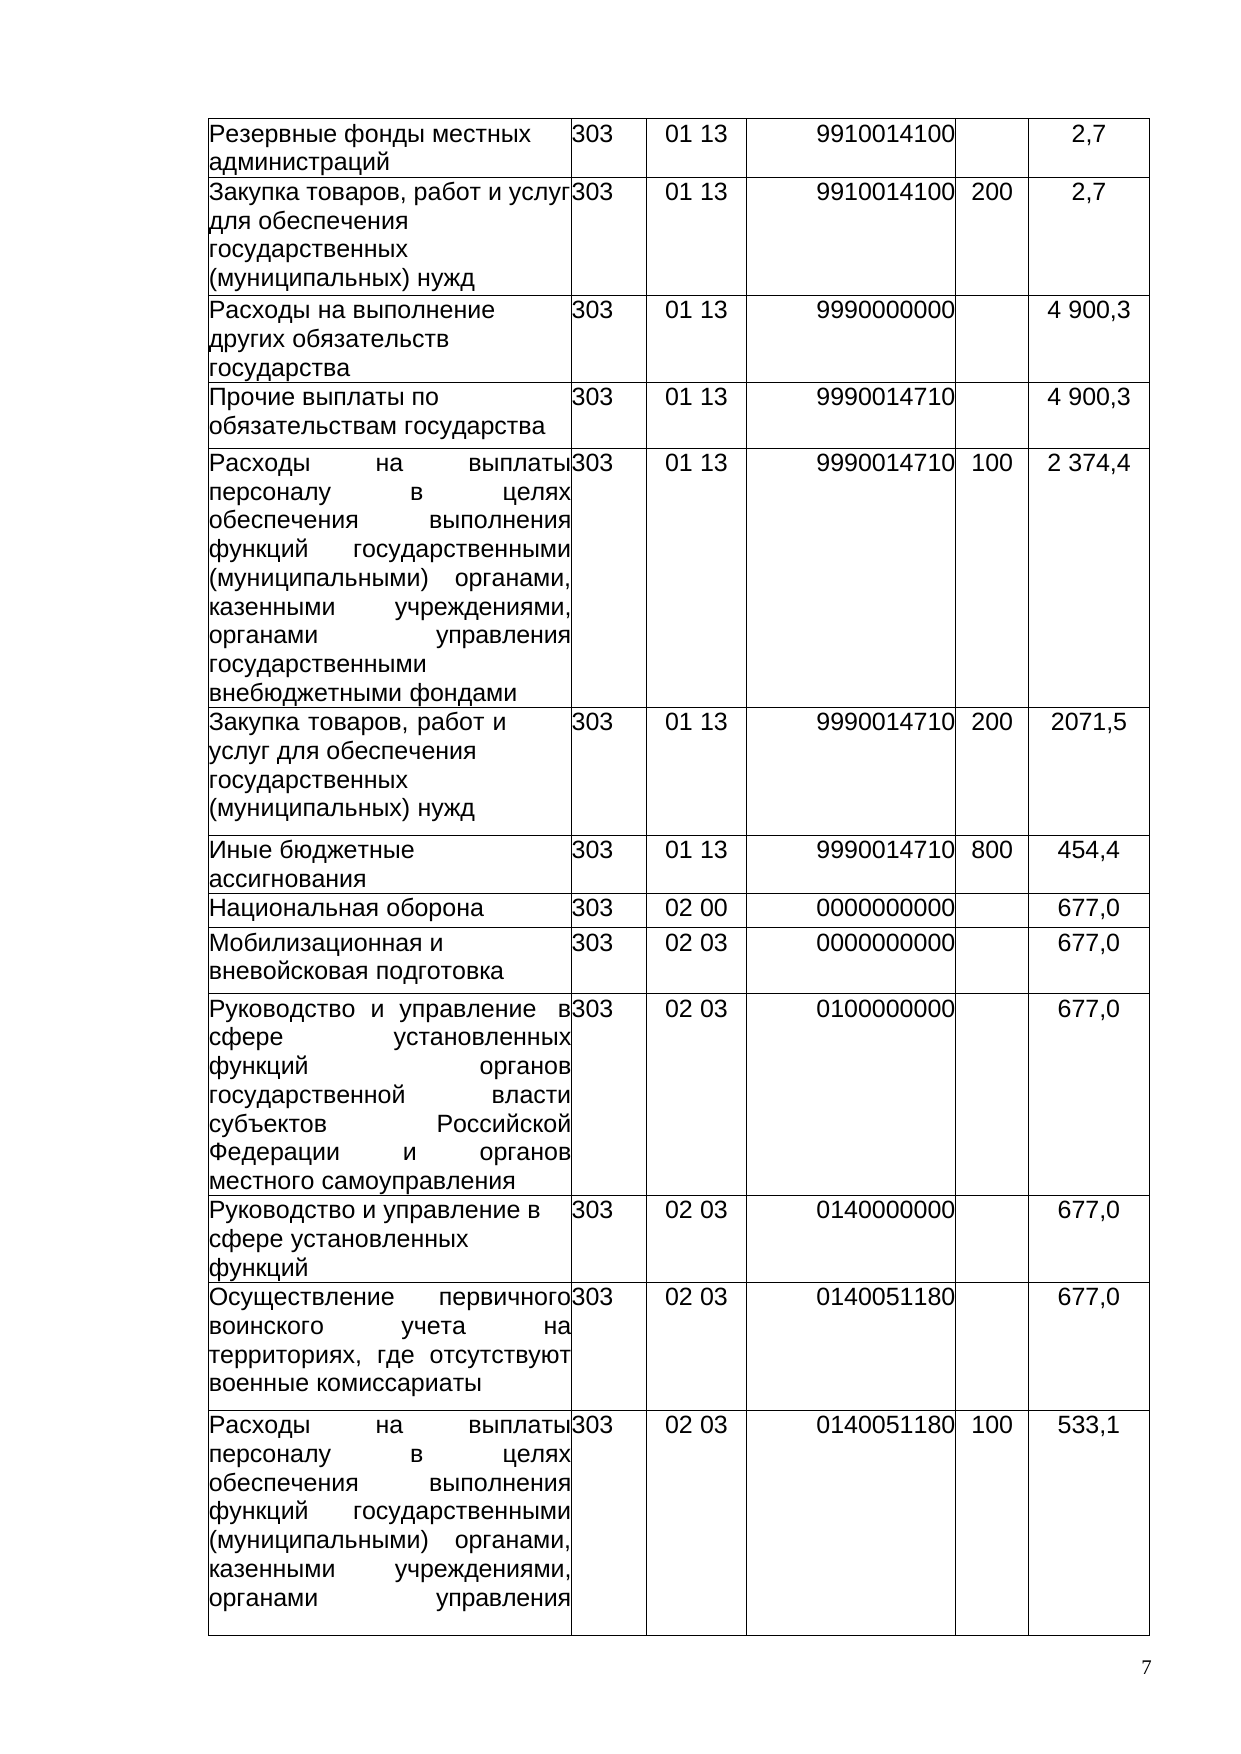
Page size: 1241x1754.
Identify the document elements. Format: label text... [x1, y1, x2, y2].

table_cell 800 [956, 836, 1028, 893]
table_cell [956, 994, 1028, 1195]
table_cell 2,7 [1029, 178, 1149, 295]
table_cell 9990014710 [747, 383, 955, 447]
table_cell 4 900,3 [1029, 296, 1149, 381]
table_cell 02 03 [647, 994, 746, 1195]
table_cell [956, 1196, 1028, 1282]
table_cell 200 [956, 178, 1028, 295]
table_cell Мобилизационная и вневойсковая подготовка [209, 928, 571, 993]
table_cell 303 [572, 1196, 646, 1282]
table_cell 200 [956, 708, 1028, 835]
table_cell 02 03 [647, 1196, 746, 1282]
table_cell Осуществление первичного воинского учета на территориях, где отсутствуют военные комиссариаты [209, 1283, 571, 1409]
table_cell [956, 119, 1028, 176]
table_cell 9910014100 [747, 119, 955, 176]
table_cell 303 [572, 119, 646, 176]
table_cell 2,7 [1029, 119, 1149, 176]
table_cell 9990014710 [747, 836, 955, 893]
table_cell 01 13 [647, 449, 746, 707]
table_cell Прочие выплаты по обязательствам государства [209, 383, 571, 447]
table_cell 02 03 [647, 1411, 746, 1635]
table_cell 9990014710 [747, 449, 955, 707]
table_cell 02 03 [647, 928, 746, 993]
table_cell 677,0 [1029, 1283, 1149, 1409]
table_cell 0140051180 [747, 1411, 955, 1635]
table_cell 303 [572, 1411, 646, 1635]
table_cell Закупка товаров, работ и услуг для обеспечения государственных (муниципальных) нужд [209, 708, 571, 835]
table_cell 677,0 [1029, 928, 1149, 993]
table_cell 533,1 [1029, 1411, 1149, 1635]
table_cell 0000000000 [747, 928, 955, 993]
table_cell [956, 383, 1028, 447]
table_cell 677,0 [1029, 894, 1149, 927]
table_cell 2071,5 [1029, 708, 1149, 835]
table_cell 303 [572, 708, 646, 835]
table_cell 677,0 [1029, 1196, 1149, 1282]
table_cell 677,0 [1029, 994, 1149, 1195]
table_cell 100 [956, 449, 1028, 707]
table_cell 02 00 [647, 894, 746, 927]
table_cell [956, 296, 1028, 381]
table_cell 01 13 [647, 708, 746, 835]
table_cell 9910014100 [747, 178, 955, 295]
table_cell 303 [572, 836, 646, 893]
table_cell 0000000000 [747, 894, 955, 927]
table_cell 0100000000 [747, 994, 955, 1195]
table_cell 303 [572, 1283, 646, 1409]
table_cell 303 [572, 178, 646, 295]
table_cell 01 13 [647, 383, 746, 447]
table_cell Закупка товаров, работ и услуг для обеспечения государственных (муниципальных) нужд [209, 178, 571, 295]
table_cell 9990000000 [747, 296, 955, 381]
table_cell 01 13 [647, 836, 746, 893]
table_cell 01 13 [647, 119, 746, 176]
table_cell 02 03 [647, 1283, 746, 1409]
table_cell 100 [956, 1411, 1028, 1635]
table_cell Национальная оборона [209, 894, 571, 927]
table_cell 0140051180 [747, 1283, 955, 1409]
table_cell Руководство и управление в сфере установленных функций органов государственной власти субъектов Российской Федерации и органов местного самоуправления [209, 994, 571, 1195]
table_cell 01 13 [647, 178, 746, 295]
table_cell [956, 1283, 1028, 1409]
table_cell 454,4 [1029, 836, 1149, 893]
table_cell 303 [572, 894, 646, 927]
table_cell 0140000000 [747, 1196, 955, 1282]
table_cell [956, 928, 1028, 993]
table_cell Расходы на выполнение других обязательств государства [209, 296, 571, 381]
table_cell 2 374,4 [1029, 449, 1149, 707]
table_cell 303 [572, 928, 646, 993]
table_cell 303 [572, 449, 646, 707]
table_cell 303 [572, 296, 646, 381]
table_cell 9990014710 [747, 708, 955, 835]
table_cell 303 [572, 383, 646, 447]
table_cell 4 900,3 [1029, 383, 1149, 447]
table_cell 303 [572, 994, 646, 1195]
table_cell Руководство и управление в сфере установленных функций [209, 1196, 571, 1282]
table_cell 01 13 [647, 296, 746, 381]
table_cell Иные бюджетные ассигнования [209, 836, 571, 893]
table_cell [956, 894, 1028, 927]
table_cell Резервные фонды местных администраций [209, 119, 571, 176]
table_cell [209, 1411, 571, 1635]
